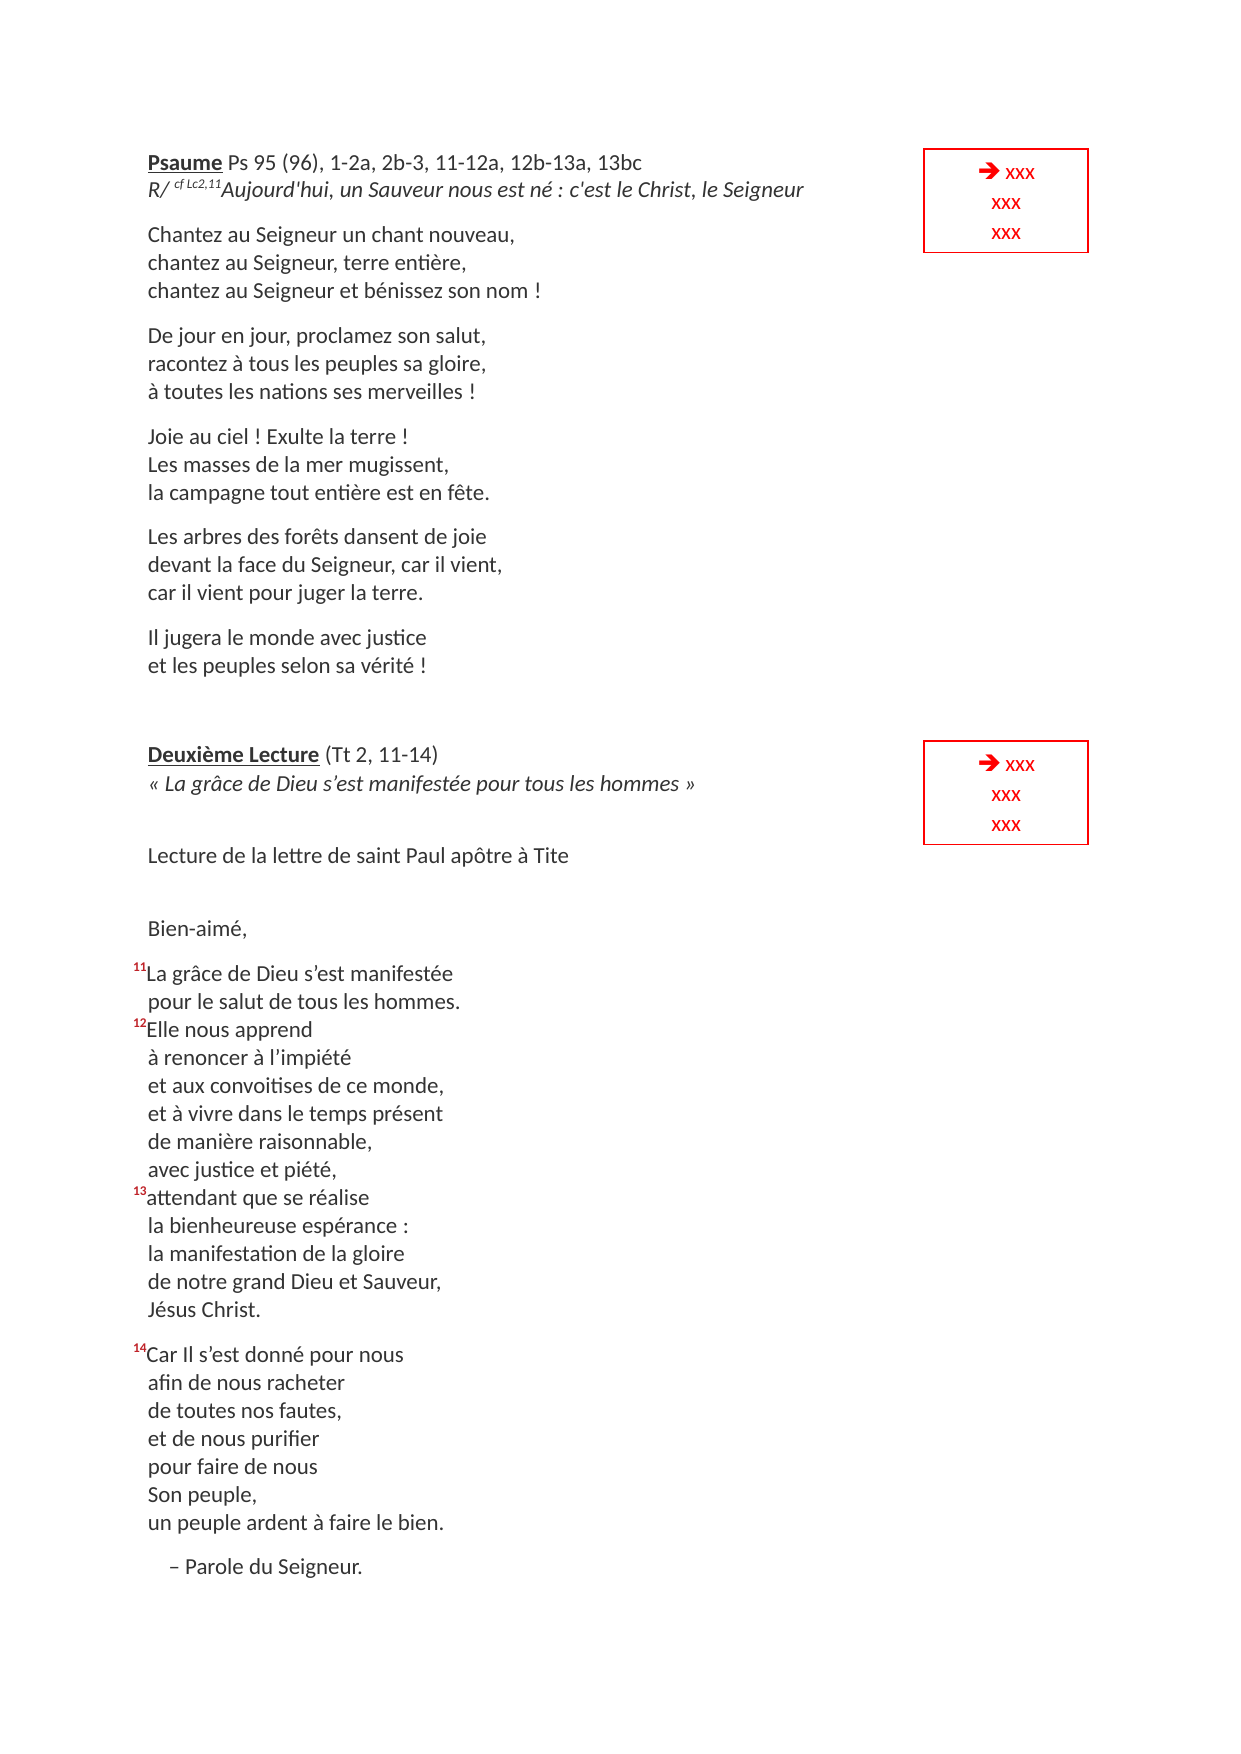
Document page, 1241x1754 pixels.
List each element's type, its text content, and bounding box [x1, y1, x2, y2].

text Il jugera le monde avec justice et les peuples selon sa vérité ! [148, 623, 1093, 679]
text 13attendant que se réalise la bienheureuse espérance : la manifestation de la gloire de notre grand Dieu et Sauveur, Jésus Christ. [133, 1183, 1093, 1323]
text Chantez au Seigneur un chant nouveau, chantez au Seigneur, terre entière, chantez au Seigneur et bénissez son nom ! [148, 220, 1093, 304]
text Deuxième Lecture (Tt 2, 11-14) « La grâce de Dieu s’est manifestée pour tous les hommes » [148, 741, 923, 797]
text Lecture de la lettre de saint Paul apôtre à Tite [148, 813, 1093, 897]
text Bien-aimé, [148, 914, 1093, 942]
text 12Elle nous apprend à renoncer à l’impiété et aux convoitises de ce monde, et à vivre dans le temps présent de manière raisonnable, avec justice et piété, [133, 1015, 1093, 1183]
text De jour en jour, proclamez son salut, racontez à tous les peuples sa gloire, à toutes les nations ses merveilles ! [148, 321, 1093, 405]
text – Parole du Seigneur. [148, 1552, 1093, 1581]
text 14Car Il s’est donné pour nous afin de nous racheter de toutes nos fautes, et de nous purifier pour faire de nous Son peuple, un peuple ardent à faire le bien. [133, 1340, 1093, 1536]
text Les arbres des forêts dansent de joie devant la face du Seigneur, car il vient, car il vient pour juger la terre. [148, 522, 1093, 607]
text Joie au ciel ! Exulte la terre ! Les masses de la mer mugissent, la campagne tout entière est en fête. [148, 422, 1093, 506]
text 11La grâce de Dieu s’est manifestée pour le salut de tous les hommes. [133, 959, 1093, 1015]
text Psaume Ps 95 (96), 1-2a, 2b-3, 11-12a, 12b-13a, 13bc R/ cf Lc2,11Aujourd'hui, un Sauveur nous est né : c'est le Christ, le Seigneur [148, 148, 923, 204]
